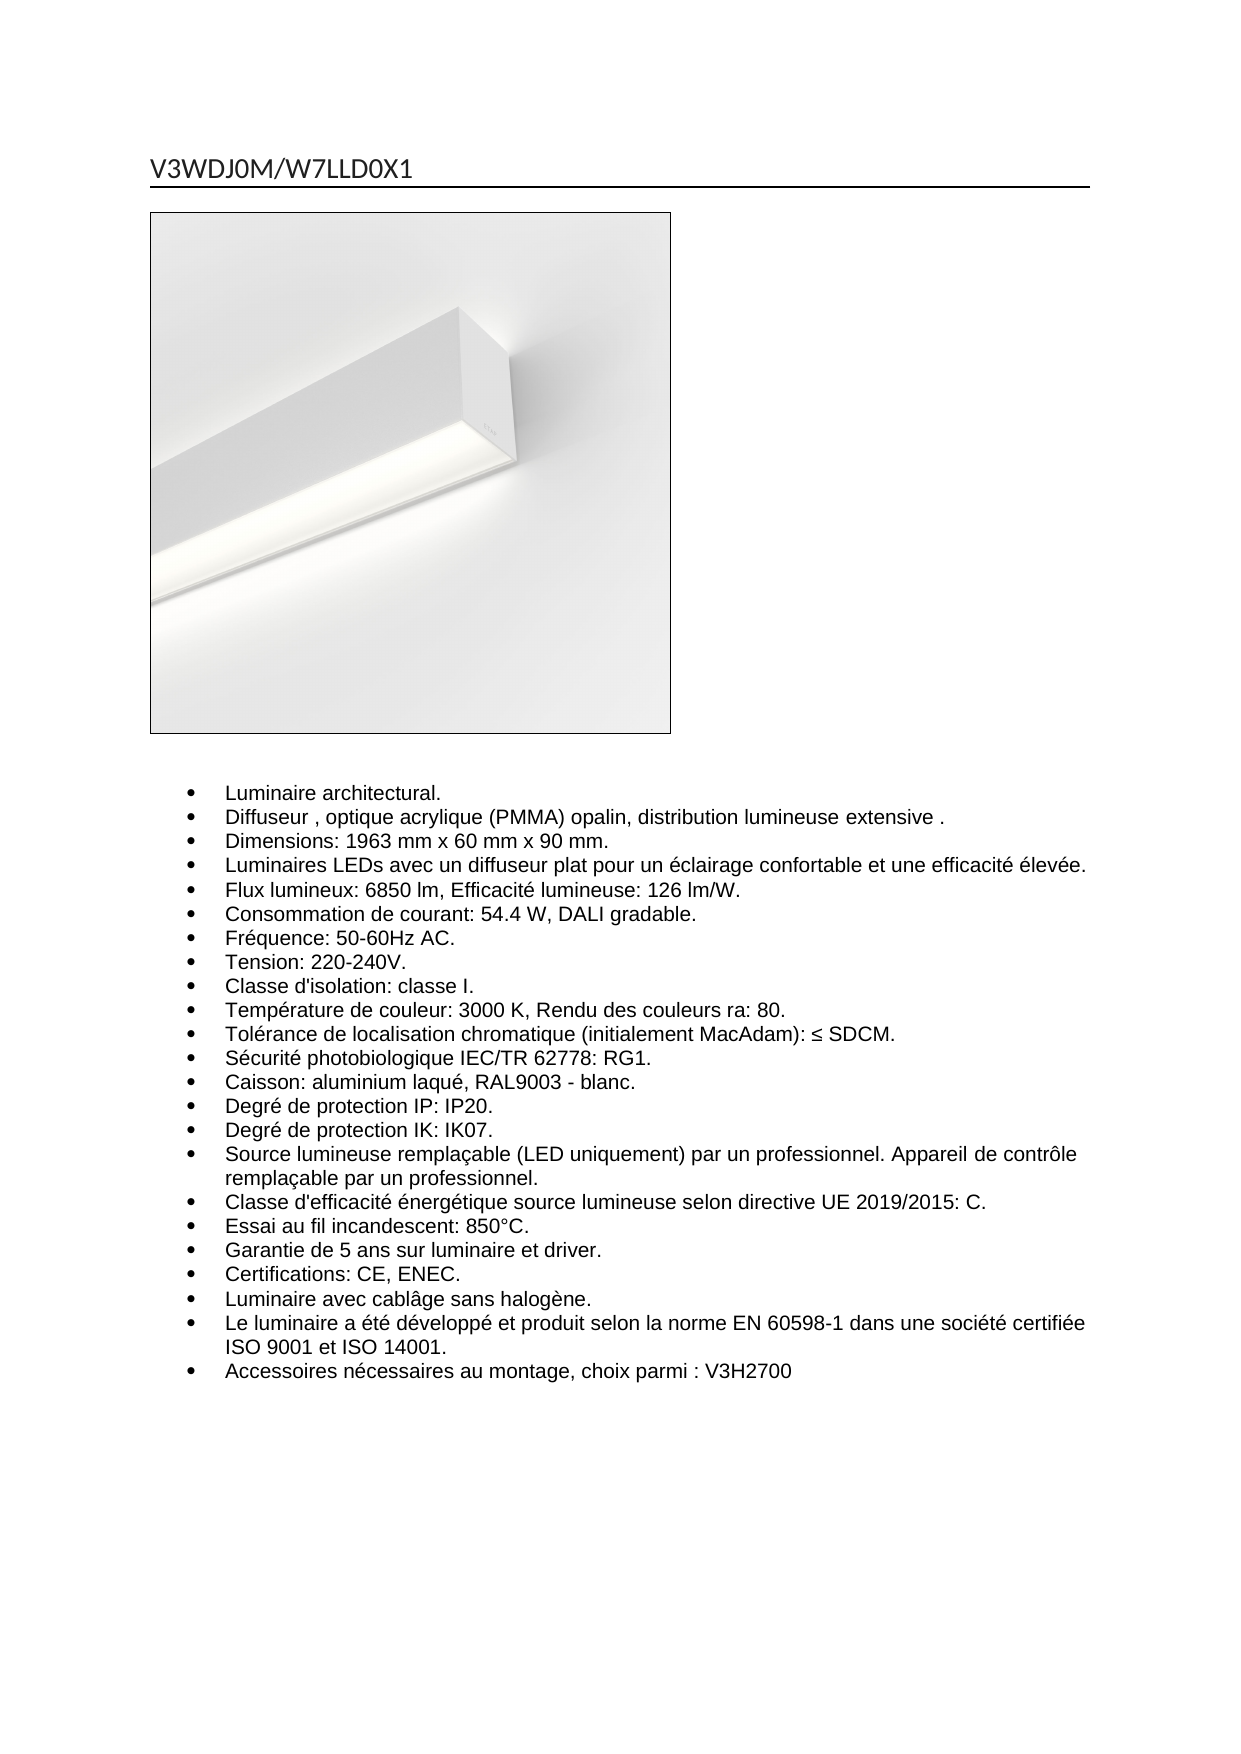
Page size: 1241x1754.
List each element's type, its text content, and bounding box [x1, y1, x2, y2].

list Degré de protection IK: IK07. [187, 1118, 1090, 1142]
list Le luminaire a été développé et produit selon la norme EN 60598-1 dans une société certifiée ISO 9001 et ISO 14001. [187, 1310, 1090, 1358]
list Tolérance de localisation chromatique (initialement MacAdam): ≤ SDCM. [187, 1022, 1090, 1046]
list Luminaires LEDs avec un diffuseur plat pour un éclairage confortable et une efficacité élevée. [187, 853, 1090, 877]
list Degré de protection IP: IP20. [187, 1094, 1090, 1118]
list Essai au fil incandescent: 850°C. [187, 1214, 1090, 1238]
list Certifications: CE, ENEC. [187, 1262, 1090, 1286]
list Tension: 220-240V. [187, 949, 1090, 974]
list Consommation de courant: 54.4 W, DALI gradable. [187, 901, 1090, 926]
list Température de couleur: 3000 K, Rendu des couleurs ra: 80. [187, 998, 1090, 1022]
list Source lumineuse remplaçable (LED uniquement) par un professionnel. Appareil de contrôle remplaçable par un professionnel. [187, 1142, 1090, 1190]
list Caisson: aluminium laqué, RAL9003 - blanc. [187, 1070, 1090, 1094]
text V3WDJ0M/W7LLD0X1 [150, 150, 1090, 186]
list Luminaire avec cablâge sans halogène. [187, 1286, 1090, 1310]
list Classe d'efficacité énergétique source lumineuse selon directive UE 2019/2015: C. [187, 1190, 1090, 1214]
picture [151, 213, 670, 733]
list Fréquence: 50-60Hz AC. [187, 926, 1090, 949]
list Luminaire architectural. [187, 781, 1090, 805]
list Dimensions: 1963 mm x 60 mm x 90 mm. [187, 829, 1090, 853]
list Accessoires nécessaires au montage, choix parmi : V3H2700 [187, 1358, 1090, 1382]
list Flux lumineux: 6850 lm, Efficacité lumineuse: 126 lm/W. [187, 877, 1090, 901]
list Sécurité photobiologique IEC/TR 62778: RG1. [187, 1046, 1090, 1070]
list Diffuseur , optique acrylique (PMMA) opalin, distribution lumineuse extensive . [187, 805, 1090, 829]
list Classe d'isolation: classe I. [187, 974, 1090, 998]
list Garantie de 5 ans sur luminaire et driver. [187, 1238, 1090, 1262]
